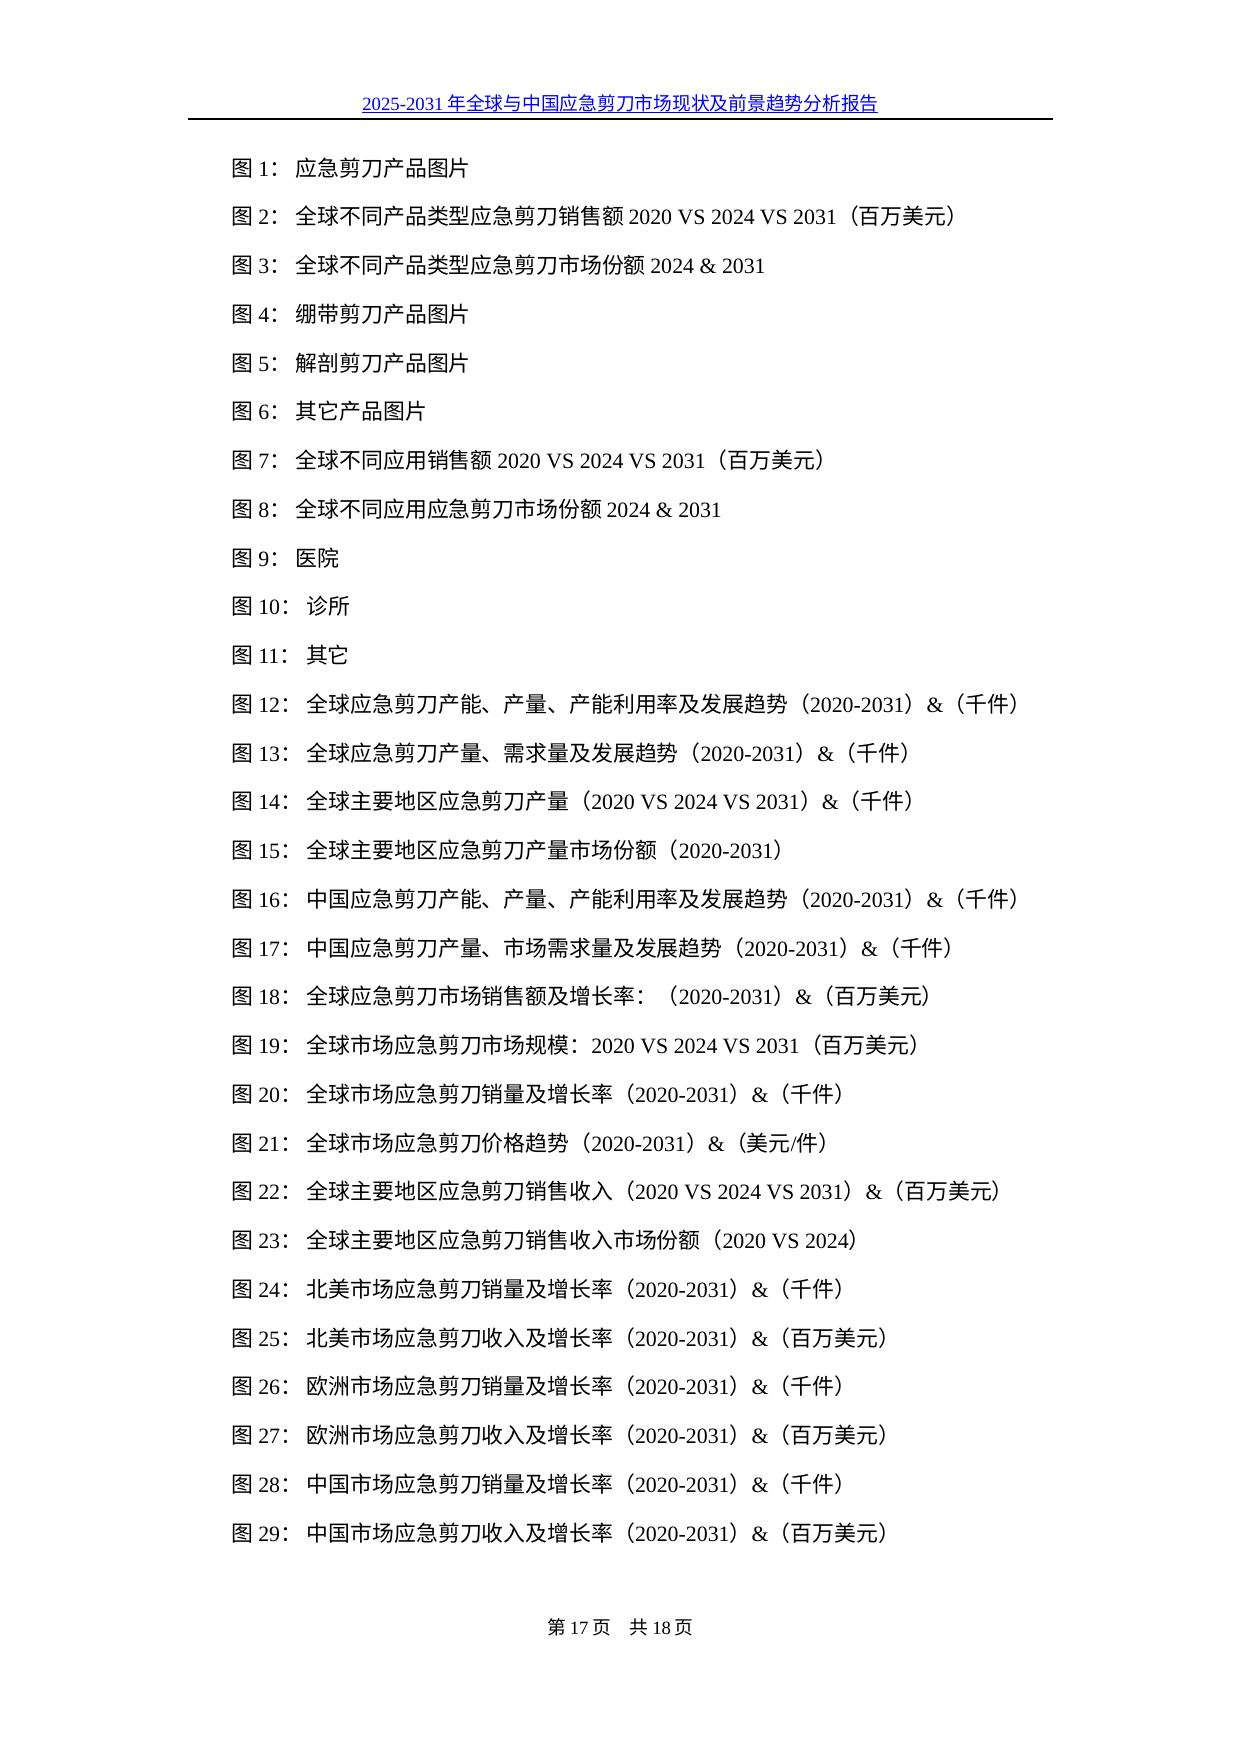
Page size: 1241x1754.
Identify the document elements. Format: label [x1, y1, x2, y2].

text [187, 150, 1053, 1548]
